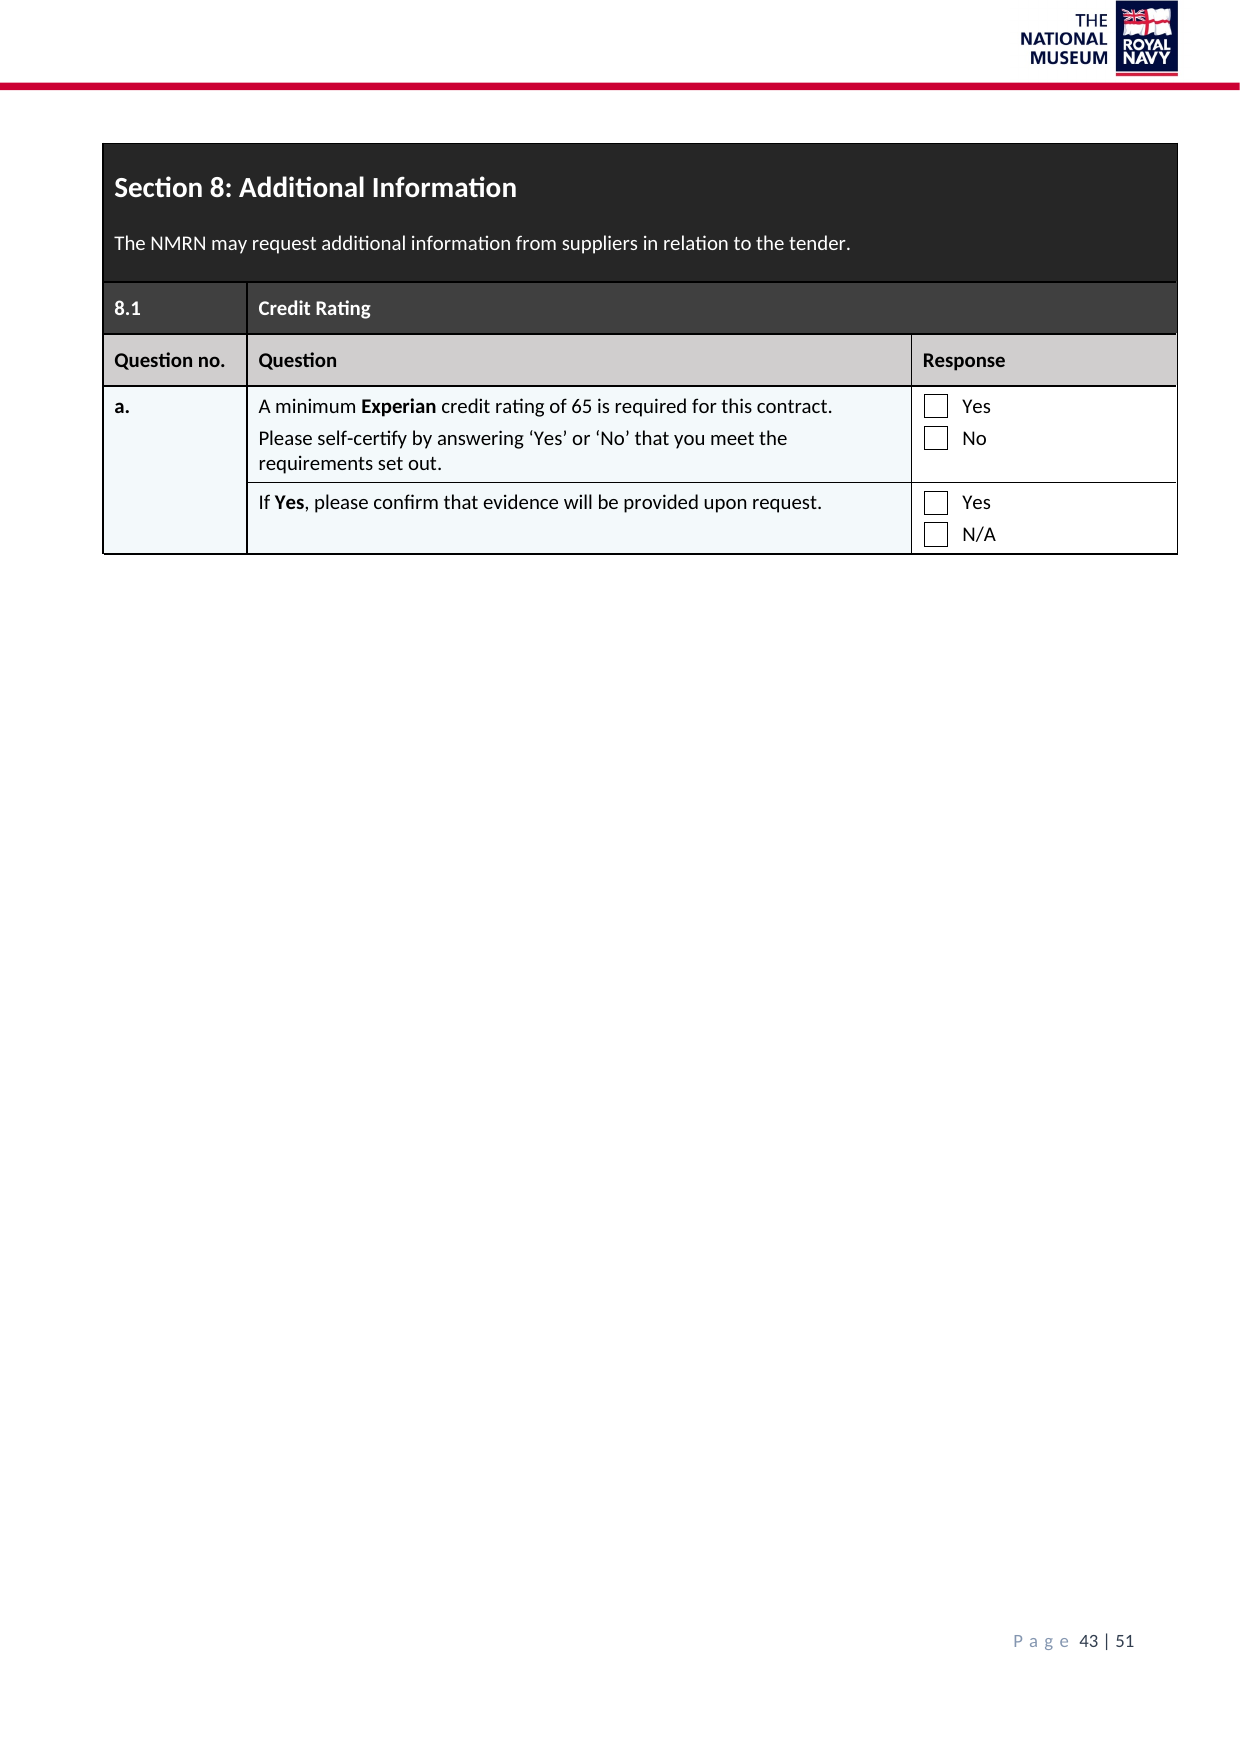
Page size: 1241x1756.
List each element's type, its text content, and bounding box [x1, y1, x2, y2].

table_cell a. [104, 387, 246, 553]
picture [1009, 0, 1193, 82]
table_cell A minimum Experian credit rating of 65 is required for this contract. Please self-certify by answering ‘Yes’ or ‘No’ that you meet the requirements set out. [248, 387, 911, 482]
table_cell Yes N/A [912, 482, 1177, 553]
table_cell Yes No [912, 385, 1177, 482]
table_header Section 8: Additional Information The NMRN may request additional information from suppliers in relation to the tender. [104, 144, 1177, 281]
table_cell Question [248, 335, 911, 385]
table_cell If Yes, please confirm that evidence will be provided upon request. [248, 483, 911, 553]
table_cell Credit Rating [248, 281, 1177, 333]
table_cell Response [912, 333, 1177, 385]
table_cell 8.1 [104, 283, 246, 333]
table_cell Question no. [104, 335, 246, 385]
